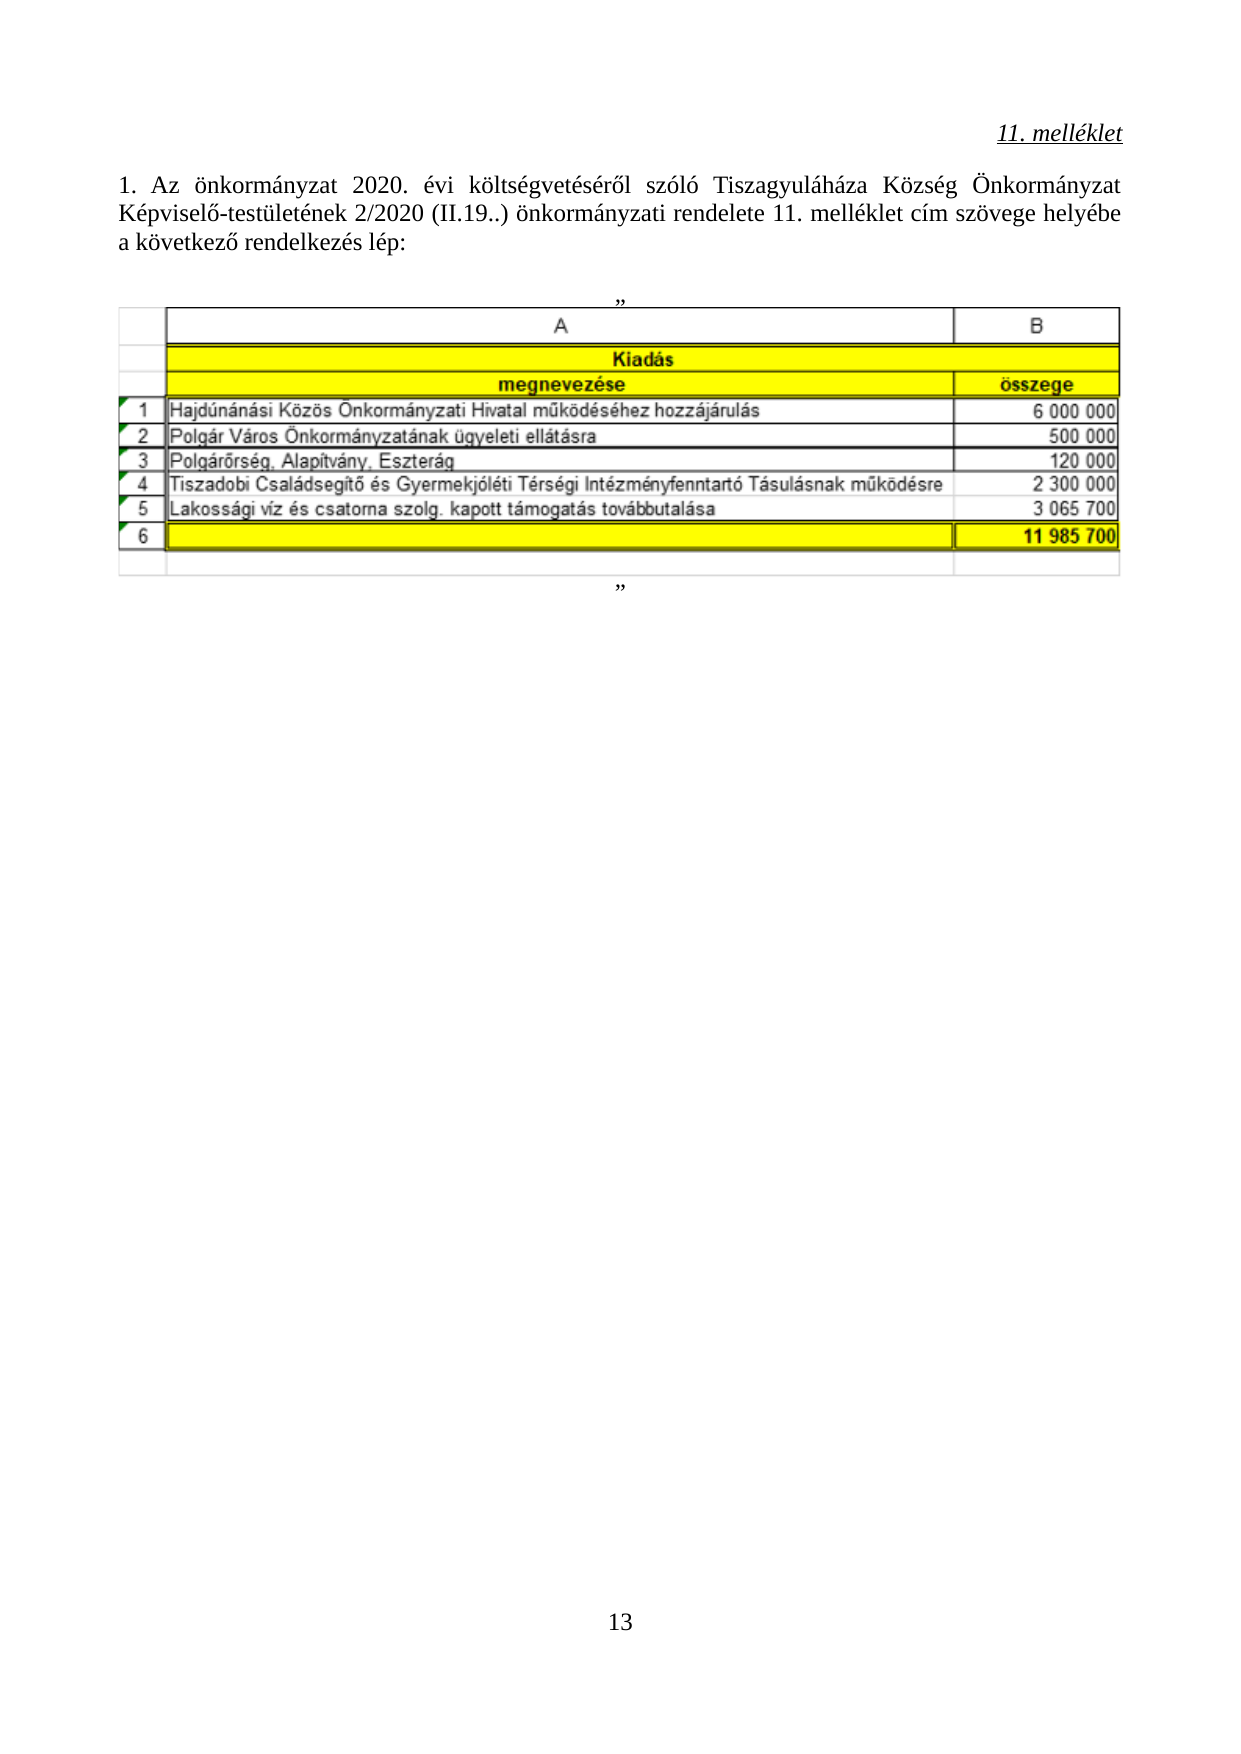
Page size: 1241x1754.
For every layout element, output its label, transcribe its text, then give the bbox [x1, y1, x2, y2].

text „” [118, 279, 1122, 307]
text „” [118, 578, 1122, 607]
picture [118, 307, 1122, 578]
text 1. Az önkormányzat 2020. évi költségvetéséről szóló Tiszagyuláháza Község Önkormányzat Képviselő-testületének 2/2020 (II.19..) önkormányzati rendelete 11. melléklet cím szövege helyébe a következő rendelkezés lép: [118, 170, 1122, 256]
text 11. melléklet [118, 118, 1122, 147]
